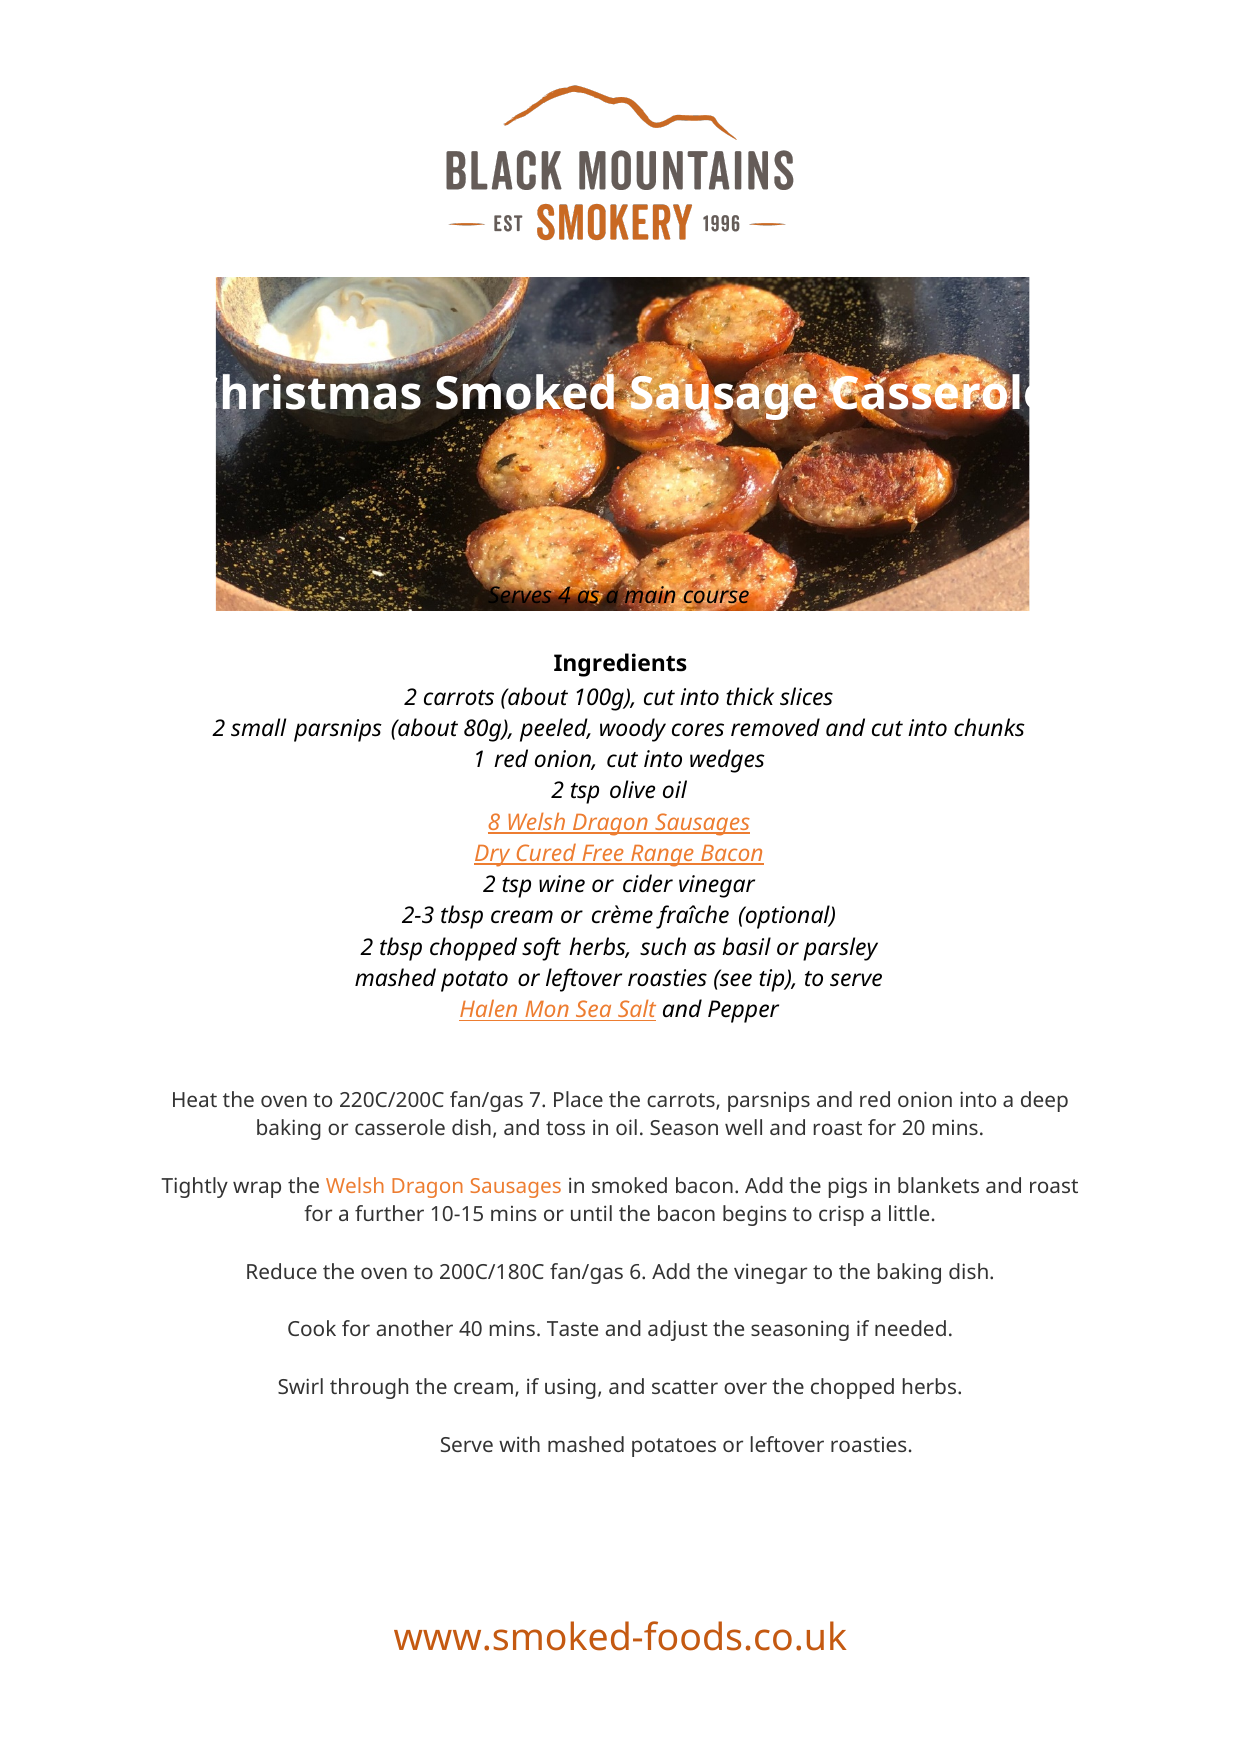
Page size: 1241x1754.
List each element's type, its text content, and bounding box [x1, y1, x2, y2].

text Dry Cured Free Range Bacon [150, 837, 1090, 868]
text mashed potato or leftover roasties (see tip), to serve [150, 962, 1090, 993]
picture [215, 73, 1030, 361]
text Christmas Smoked Sausage Casserole [150, 361, 1090, 423]
text 2 tsp olive oil [150, 774, 1090, 806]
text Swirl through the cream, if using, and scatter over the chopped herbs. [150, 1372, 1090, 1401]
text Heat the oven to 220C/200C fan/gas 7. Place the carrots, parsnips and red onion into a deep baking or casserole dish, and toss in oil. Season well and roast for 20 mins. [150, 1085, 1090, 1142]
text 2 tbsp chopped soft herbs, such as basil or parsley [150, 931, 1090, 962]
text Ingredients [150, 647, 1090, 678]
text 1 red onion, cut into wedges [150, 743, 1090, 774]
picture [215, 476, 1030, 579]
text Halen Mon Sea Salt and Pepper [150, 993, 1090, 1024]
picture [215, 423, 1030, 445]
text 2 small parsnips (about 80g), peeled, woody cores removed and cut into chunks [150, 712, 1090, 743]
text Cook for another 40 mins. Taste and adjust the seasoning if needed. [150, 1314, 1090, 1343]
text Serve with mashed potatoes or leftover roasties. [262, 1430, 1090, 1458]
text 2-3 tbsp cream or crème fraîche (optional) [150, 899, 1090, 931]
text Reduce the oven to 200C/180C fan/gas 6. Add the vinegar to the baking dish. [150, 1257, 1090, 1285]
text . [150, 445, 1090, 476]
text Tightly wrap the Welsh Dragon Sausages in smoked bacon. Add the pigs in blankets and roast for a further 10-15 mins or until the bacon begins to crisp a little. [150, 1171, 1090, 1228]
text 8 Welsh Dragon Sausages [150, 806, 1090, 837]
text 2 carrots (about 100g), cut into thick slices [150, 681, 1090, 712]
text Serves 4 as a main course [150, 579, 1090, 611]
text 2 tsp wine or cider vinegar [150, 868, 1090, 899]
